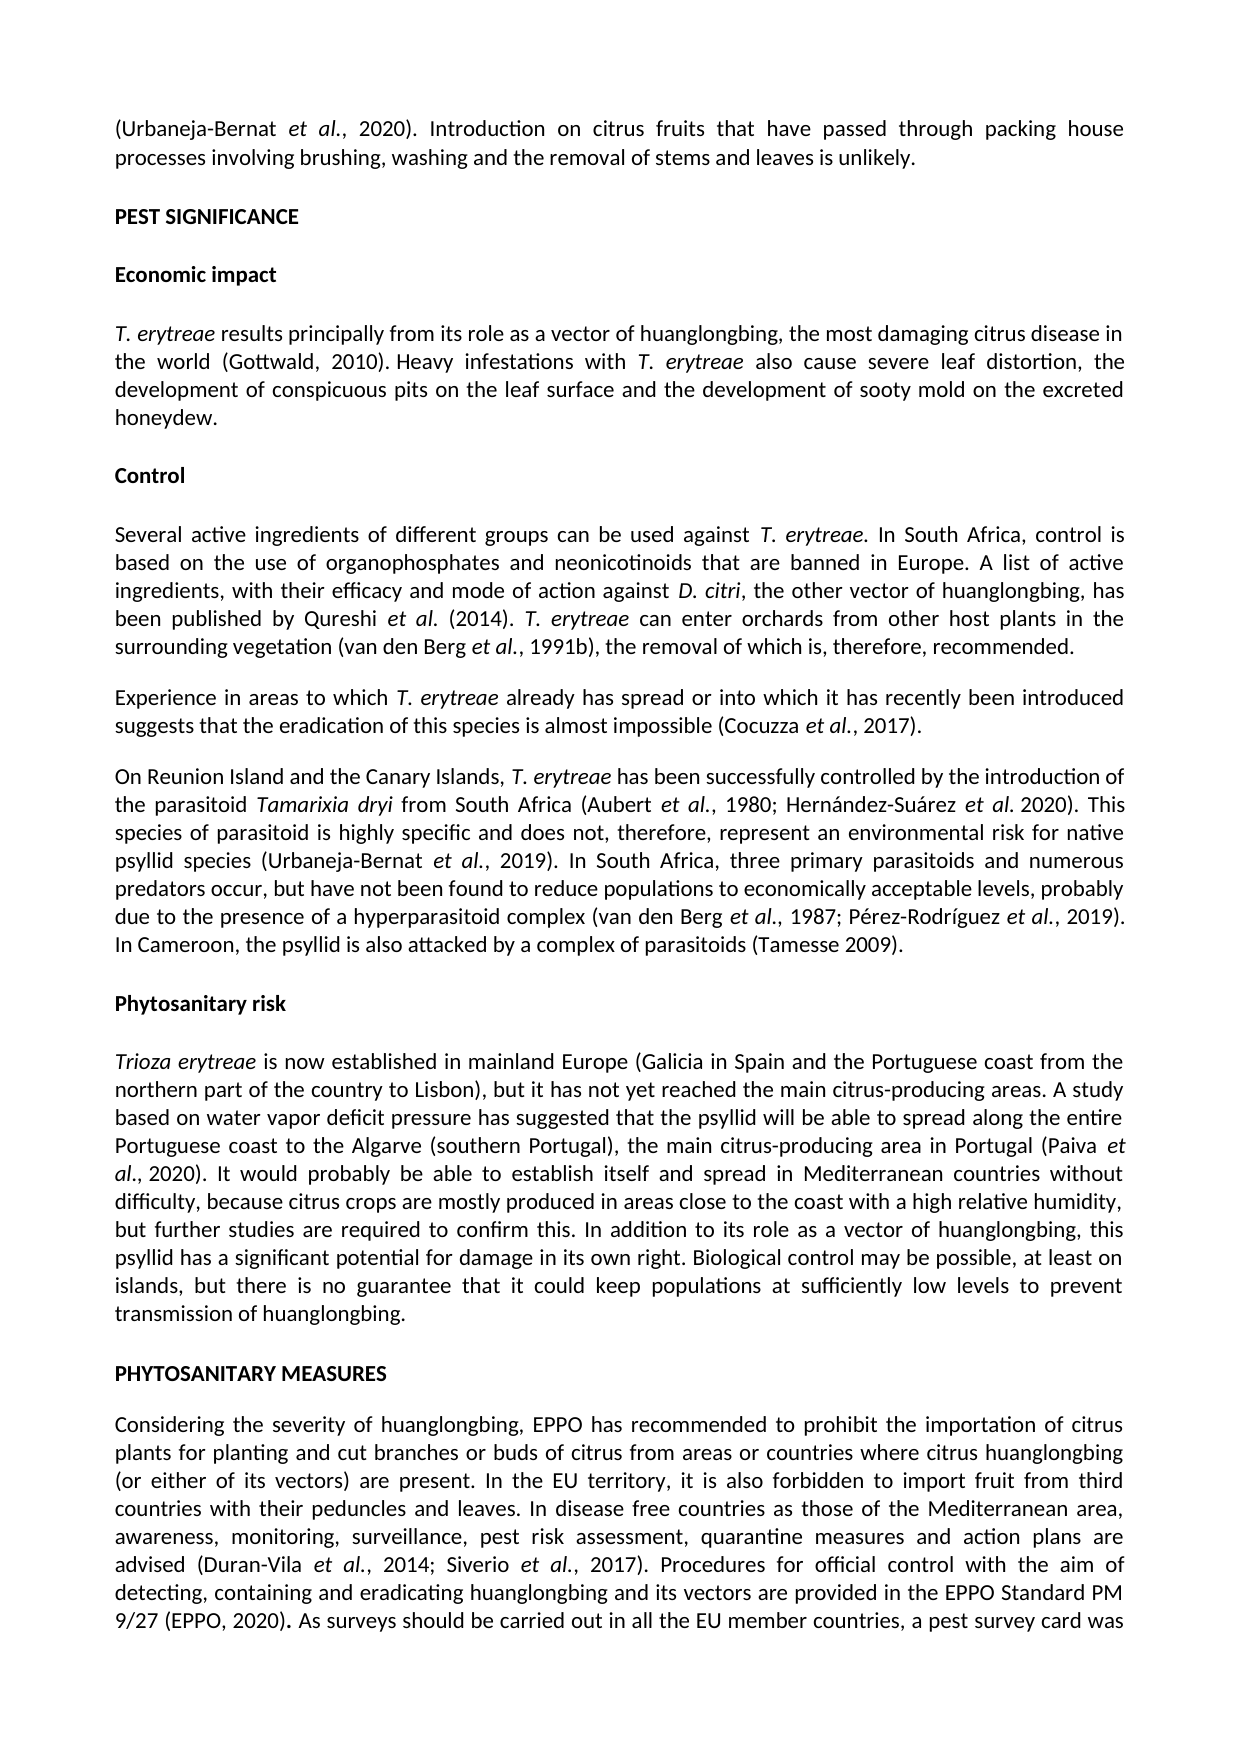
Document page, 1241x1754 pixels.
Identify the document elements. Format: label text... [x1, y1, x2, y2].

text Control [114, 462, 1126, 489]
text PHYTOSANITARY MEASURES [114, 1359, 1126, 1387]
text On Reunion Island and the Canary Islands, T. erytreae has been successfully controlled by the introduction of the parasitoid Tamarixia dryi from South Africa (Aubert et al., 1980; Hernández-Suárez et al. 2020). This species of parasitoid is highly specific and does not, therefore, represent an environmental risk for native psyllid species (Urbaneja-Bernat et al., 2019). In South Africa, three primary parasitoids and numerous predators occur, but have not been found to reduce populations to economically acceptable levels, probably due to the presence of a hyperparasitoid complex (van den Berg et al., 1987; Pérez-Rodríguez et al., 2019). In Cameroon, the psyllid is also attacked by a complex of parasitoids (Tamesse 2009). [114, 762, 1126, 958]
text T. erytreae results principally from its role as a vector of huanglongbing, the most damaging citrus disease in the world (Gottwald, 2010). Heavy infestations with T. erytreae also cause severe leaf distortion, the development of conspicuous pits on the leaf surface and the development of sooty mold on the excreted honeydew. [114, 319, 1126, 431]
text Phytosanitary risk [114, 989, 1126, 1017]
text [114, 114, 1126, 171]
text Experience in areas to which T. erytreae already has spread or into which it has recently been introduced suggests that the eradication of this species is almost impossible (Cocuzza et al., 2017). [114, 683, 1126, 739]
text Economic impact [114, 260, 1126, 288]
text PEST SIGNIFICANCE [114, 202, 1126, 230]
text Several active ingredients of different groups can be used against T. erytreae. In South Africa, control is based on the use of organophosphates and neonicotinoids that are banned in Europe. A list of active ingredients, with their efficacy and mode of action against D. citri, the other vector of huanglongbing, has been published by Qureshi et al. (2014). T. erytreae can enter orchards from other host plants in the surrounding vegetation (van den Berg et al., 1991b), the removal of which is, therefore, recommended. [114, 520, 1126, 660]
text Trioza erytreae is now established in mainland Europe (Galicia in Spain and the Portuguese coast from the northern part of the country to Lisbon), but it has not yet reached the main citrus-producing areas. A study based on water vapor deficit pressure has suggested that the psyllid will be able to spread along the entire Portuguese coast to the Algarve (southern Portugal), the main citrus-producing area in Portugal (Paiva et al., 2020). It would probably be able to establish itself and spread in Mediterranean countries without difficulty, because citrus crops are mostly produced in areas close to the coast with a high relative humidity, but further studies are required to confirm this. In addition to its role as a vector of huanglongbing, this psyllid has a significant potential for damage in its own right. Biological control may be possible, at least on islands, but there is no guarantee that it could keep populations at sufficiently low levels to prevent transmission of huanglongbing. [114, 1047, 1126, 1327]
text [114, 1410, 1126, 1634]
